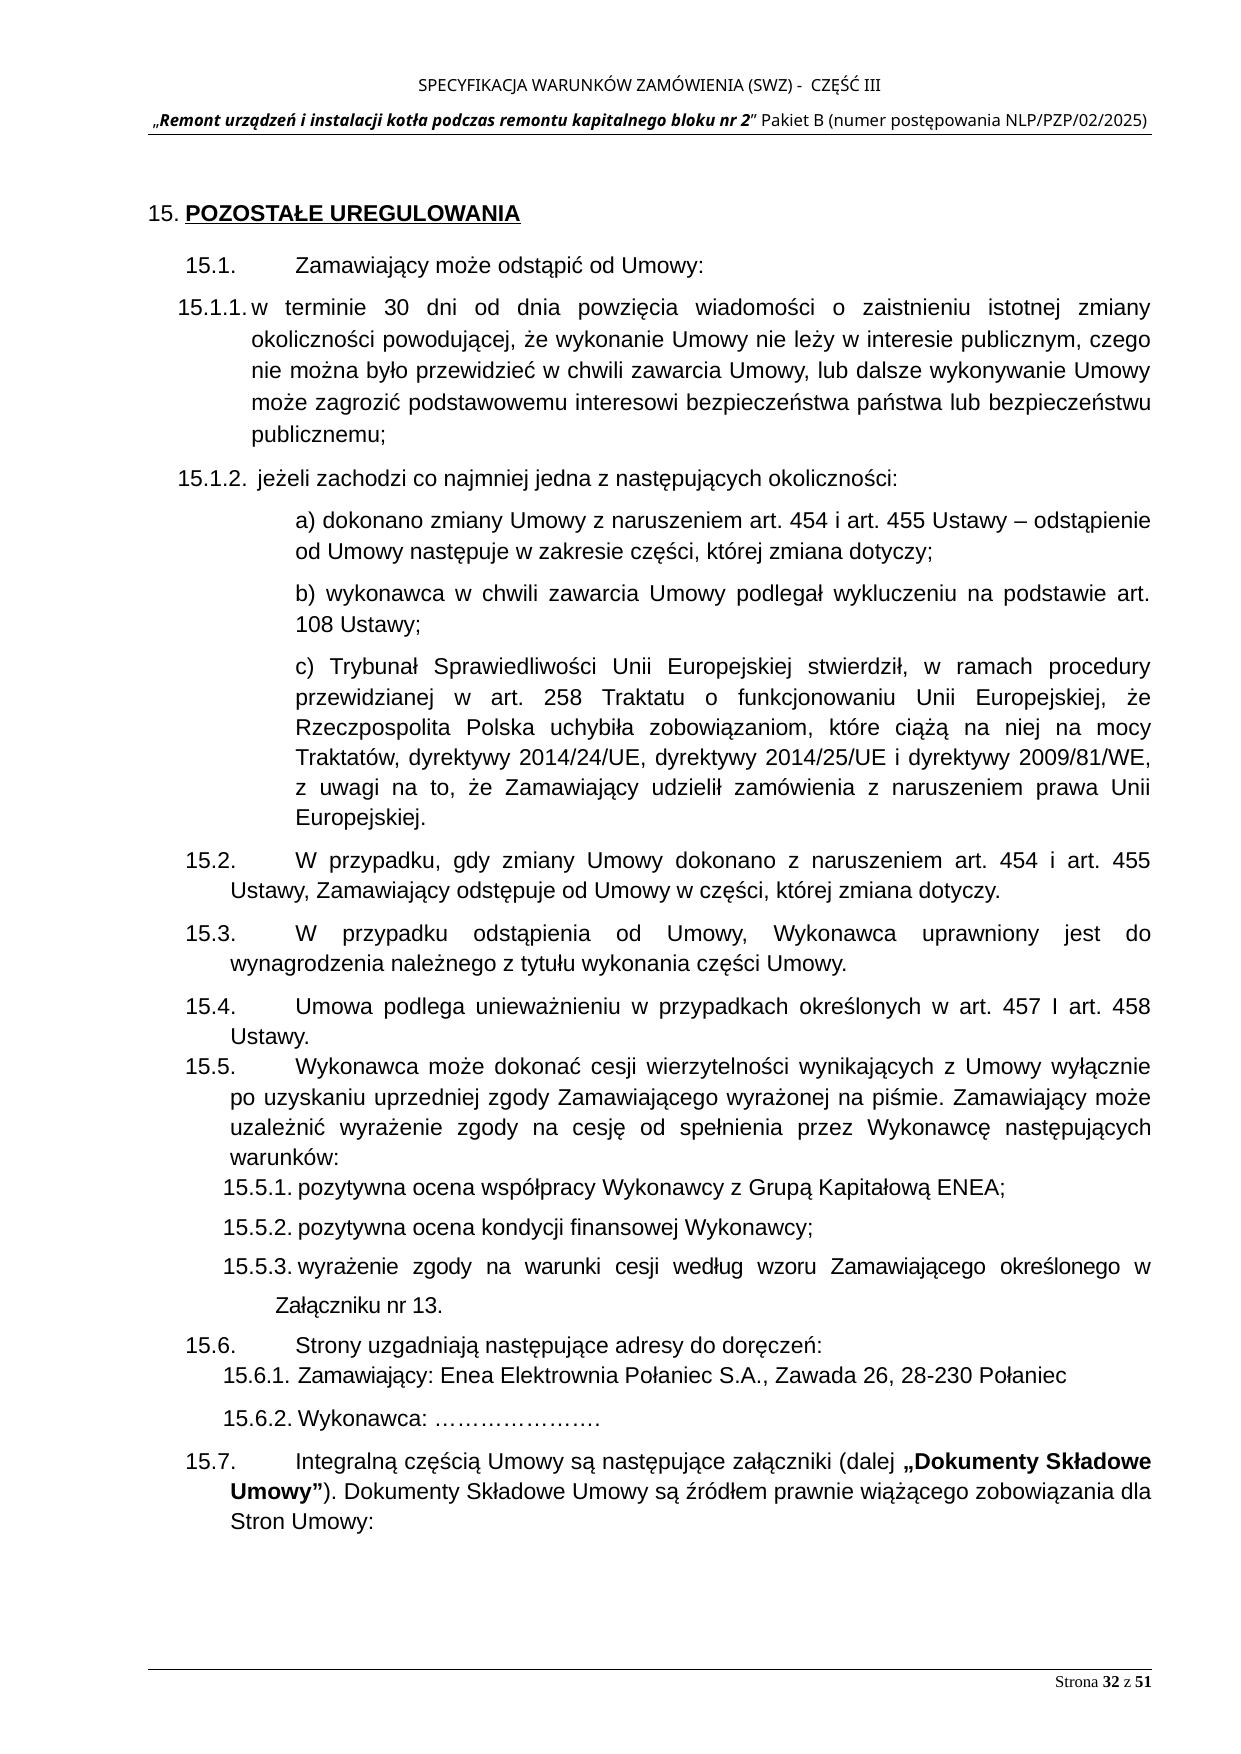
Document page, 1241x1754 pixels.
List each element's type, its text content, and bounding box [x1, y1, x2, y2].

subtitle Wykonawca może dokonać cesji wierzytelności wynikających z Umowy wyłącznie po uzyskaniu uprzedniej zgody Zamawiającego wyrażonej na piśmie. Zamawiający może uzależnić wyrażenie zgody na cesję od spełnienia przez Wykonawcę następujących warunków: [185, 1053, 1152, 1170]
subtitle Wykonawca: …………………. [223, 1405, 1152, 1431]
subtitle jeżeli zachodzi co najmniej jedna z następujących okoliczności: [177, 465, 1152, 491]
subtitle b) wykonawca w chwili zawarcia Umowy podlegał wykluczeniu na podstawie art. 108 Ustawy; [295, 580, 1152, 637]
subtitle W przypadku odstąpienia od Umowy, Wykonawca uprawniony jest do wynagrodzenia należnego z tytułu wykonania części Umowy. [185, 920, 1152, 976]
subtitle a) dokonano zmiany Umowy z naruszeniem art. 454 i art. 455 Ustawy – odstąpienie od Umowy następuje w zakresie części, której zmiana dotyczy; [295, 507, 1152, 564]
subtitle Integralną częścią Umowy są następujące załączniki (dalej „Dokumenty Składowe Umowy”). Dokumenty Składowe Umowy są źródłem prawnie wiążącego zobowiązania dla Stron Umowy: [185, 1448, 1152, 1534]
subtitle Umowa podlega unieważnieniu w przypadkach określonych w art. 457 I art. 458 Ustawy. [185, 993, 1152, 1049]
subtitle POZOSTAŁE UREGULOWANIA [148, 200, 1152, 226]
subtitle w terminie 30 dni od dnia powzięcia wiadomości o zaistnieniu istotnej zmiany okoliczności powodującej, że wykonanie Umowy nie leży w interesie publicznym, czego nie można było przewidzieć w chwili zawarcia Umowy, lub dalsze wykonywanie Umowy może zagrozić podstawowemu interesowi bezpieczeństwa państwa lub bezpieczeństwu publicznemu; [177, 294, 1152, 447]
subtitle W przypadku, gdy zmiany Umowy dokonano z naruszeniem art. 454 i art. 455 Ustawy, Zamawiający odstępuje od Umowy w części, której zmiana dotyczy. [185, 847, 1152, 903]
subtitle c) Trybunał Sprawiedliwości Unii Europejskiej stwierdził, w ramach procedury przewidzianej w art. 258 Traktatu o funkcjonowaniu Unii Europejskiej, że Rzeczpospolita Polska uchybiła zobowiązaniom, które ciążą na niej na mocy Traktatów, dyrektywy 2014/24/UE, dyrektywy 2014/25/UE i dyrektywy 2009/81/WE, z uwagi na to, że Zamawiający udzielił zamówienia z naruszeniem prawa Unii Europejskiej. [295, 653, 1152, 831]
subtitle Zamawiający może odstąpić od Umowy: [185, 252, 1152, 278]
subtitle Strony uzgadniają następujące adresy do doręczeń: [185, 1332, 1152, 1358]
subtitle pozytywna ocena współpracy Wykonawcy z Grupą Kapitałową ENEA; [223, 1174, 1152, 1200]
subtitle wyrażenie zgody na warunki cesji według wzoru Zamawiającego określonego w Załączniku nr 13. [223, 1253, 1152, 1319]
subtitle pozytywna ocena kondycji finansowej Wykonawcy; [223, 1213, 1152, 1240]
subtitle Zamawiający: Enea Elektrownia Połaniec S.A., Zawada 26, 28-230 Połaniec [223, 1362, 1152, 1388]
